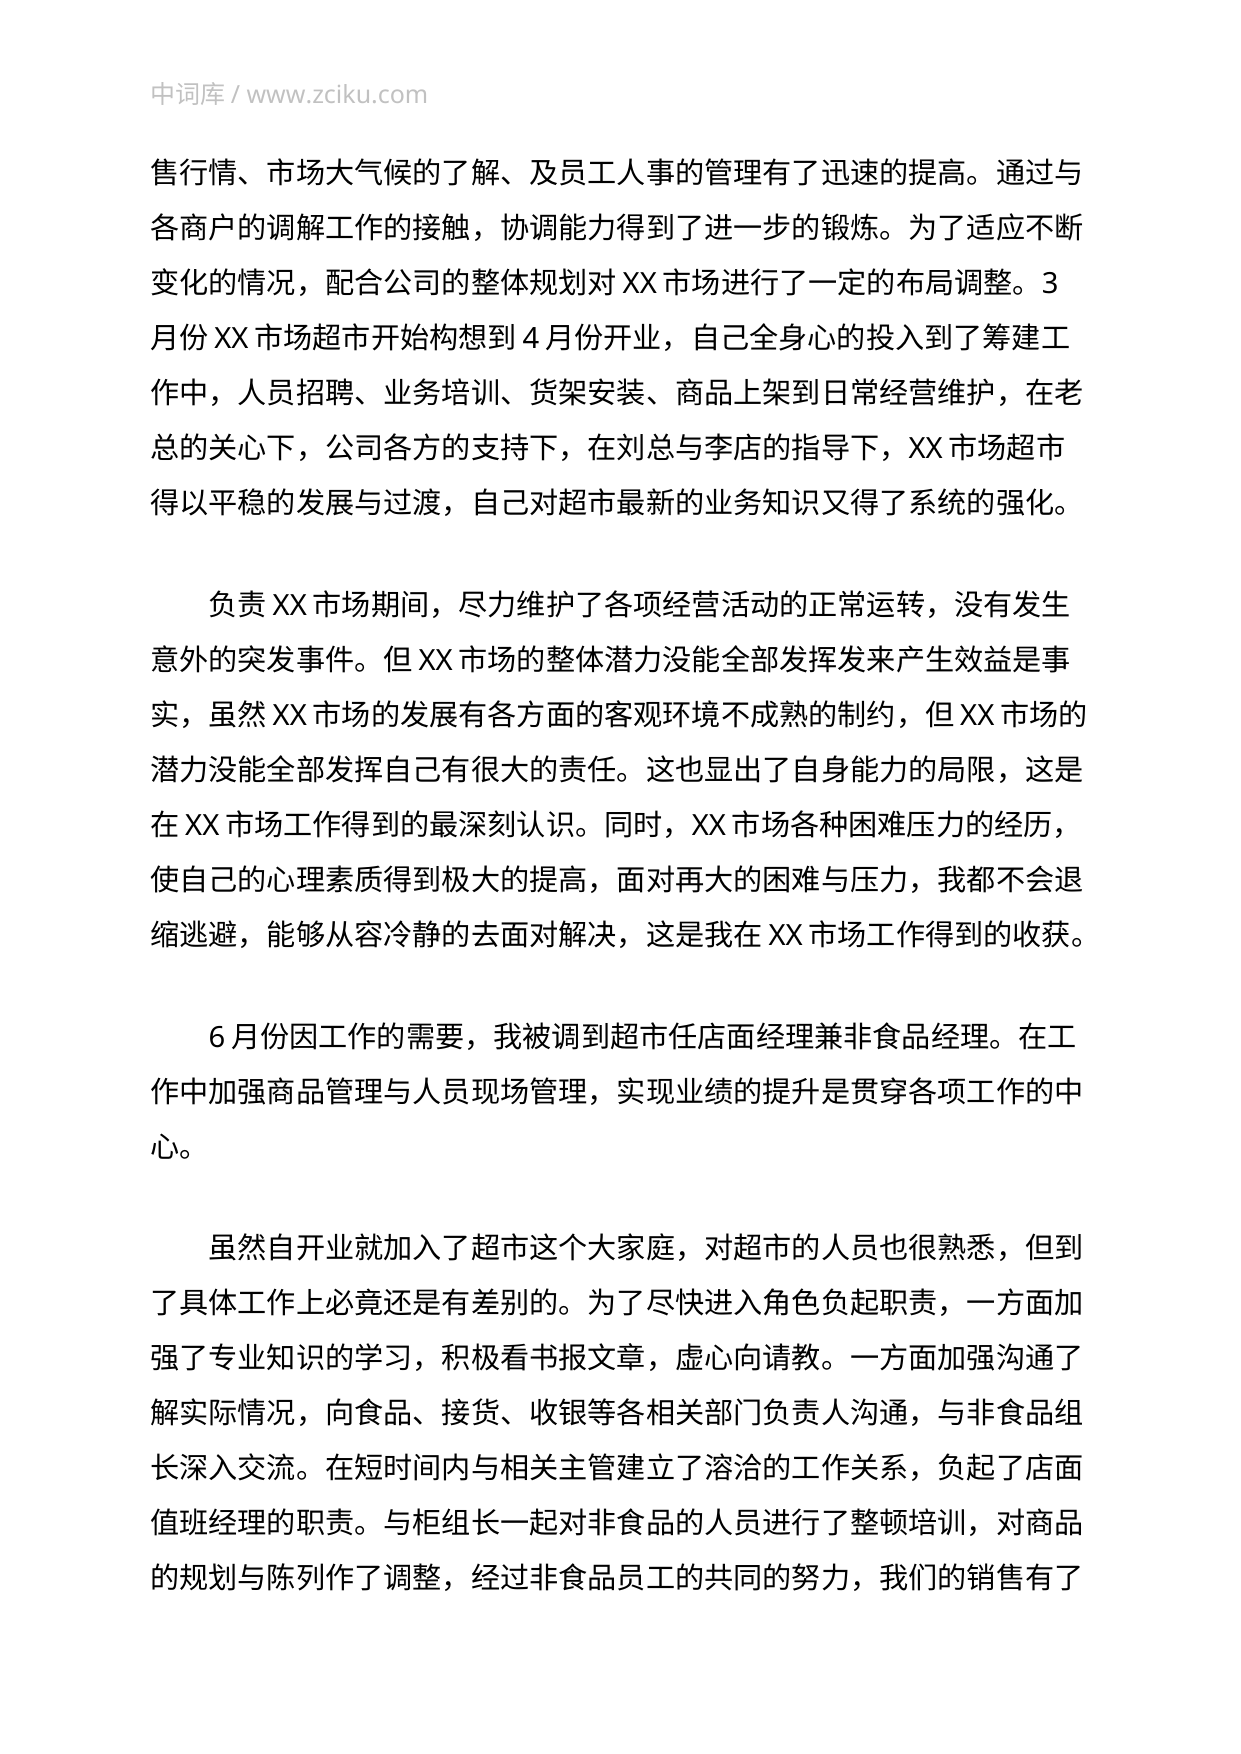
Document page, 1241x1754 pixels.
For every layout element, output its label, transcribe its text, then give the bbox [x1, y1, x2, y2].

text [150, 150, 1090, 522]
text 负责XX市场期间，尽力维护了各项经营活动的正常运转，没有发生意外的突发事件。但XX市场的整体潜力没能全部发挥发来产生效益是事实，虽然XX市场的发展有各方面的客观环境不成熟的制约，但XX市场的潜力没能全部发挥自己有很大的责任。这也显出了自身能力的局限，这是在XX市场工作得到的最深刻认识。同时，XX市场各种困难压力的经历，使自己的心理素质得到极大的提高，面对再大的困难与压力，我都不会退缩逃避，能够从容冷静的去面对解决，这是我在XX市场工作得到的收获。 [150, 581, 1090, 954]
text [150, 1225, 1090, 1597]
text 6月份因工作的需要，我被调到超市任店面经理兼非食品经理。在工作中加强商品管理与人员现场管理，实现业绩的提升是贯穿各项工作的中心。 [150, 1013, 1090, 1165]
